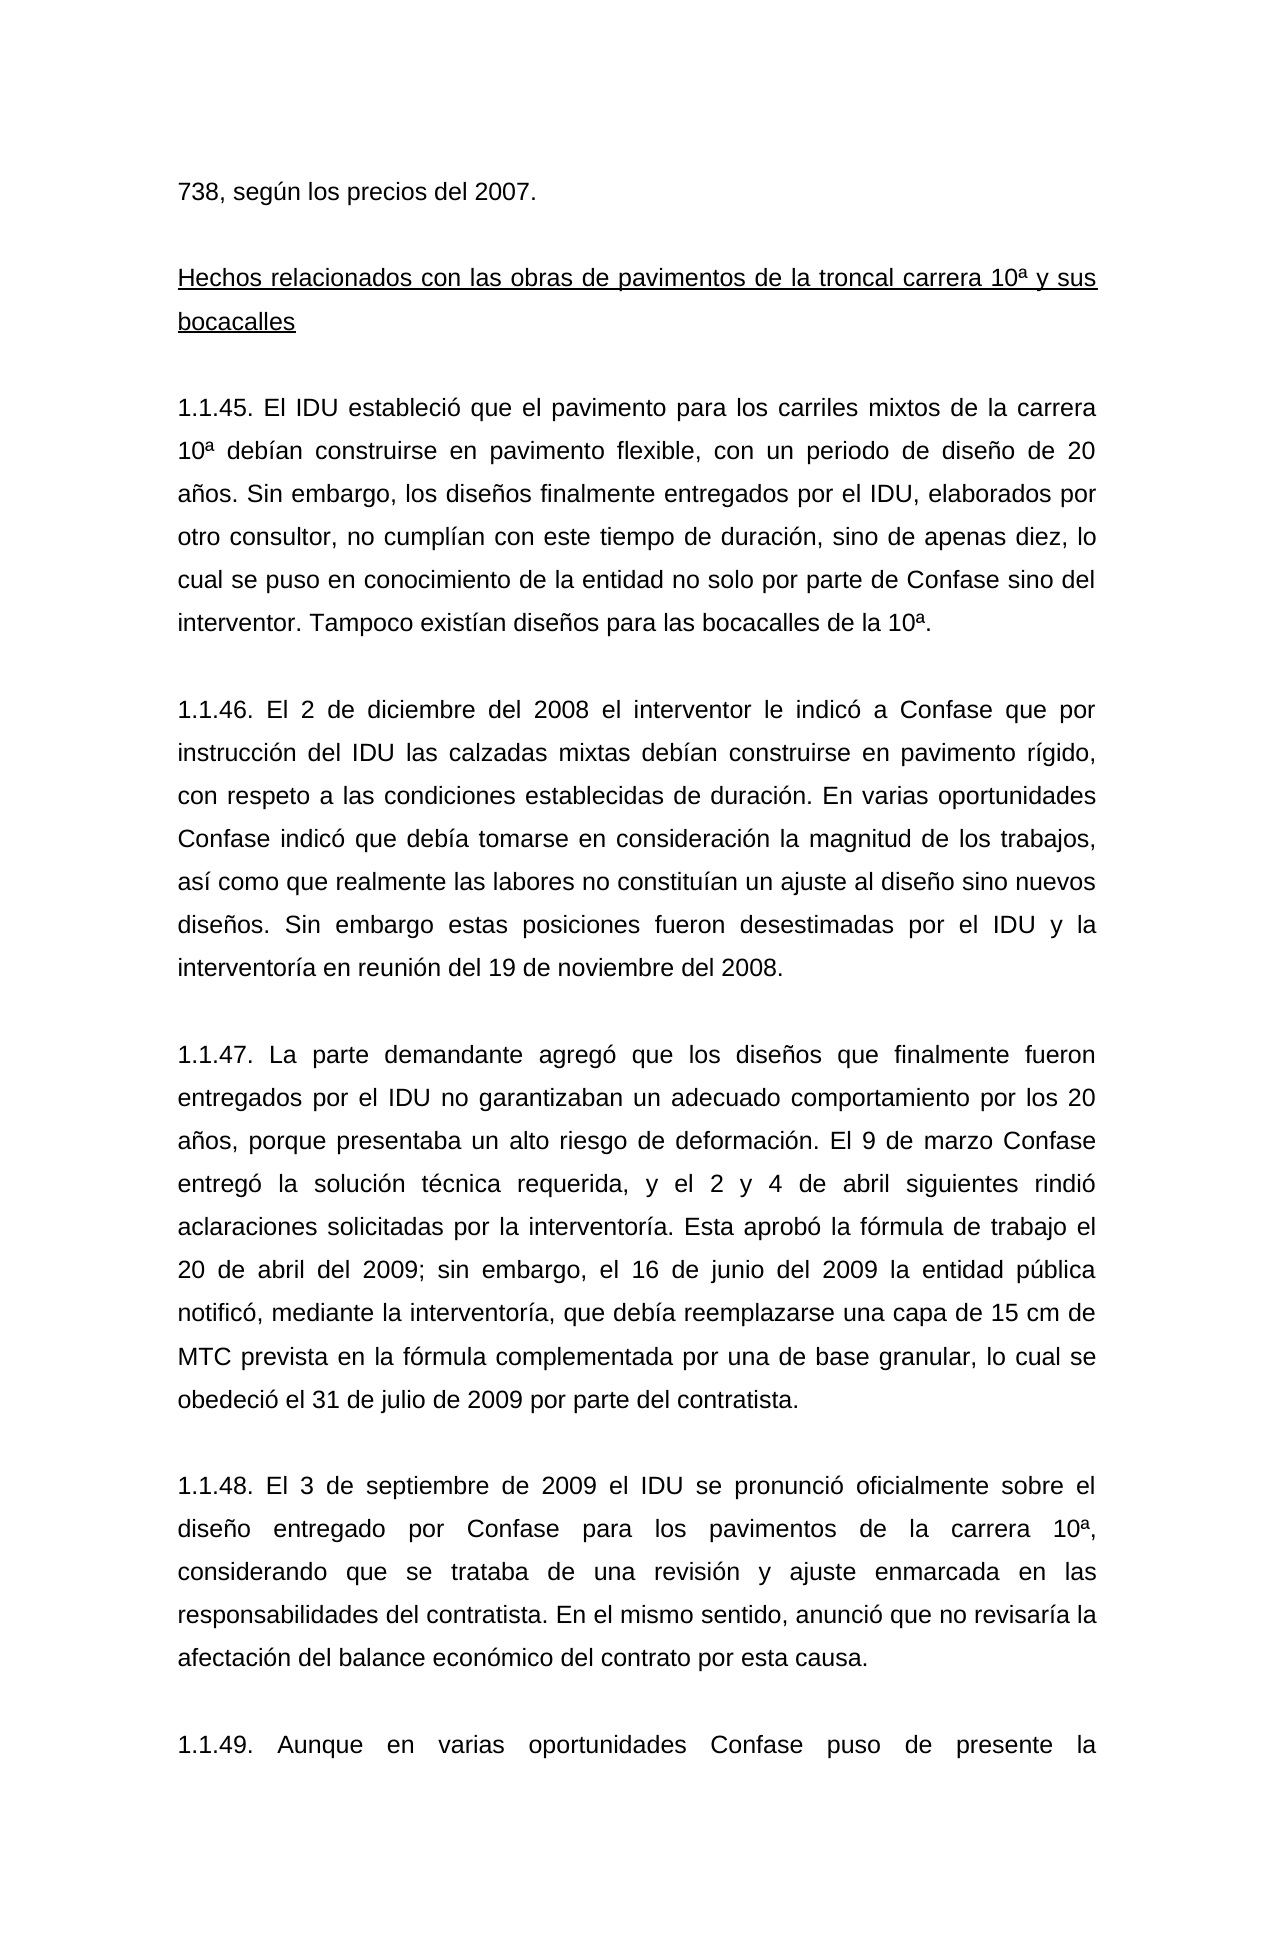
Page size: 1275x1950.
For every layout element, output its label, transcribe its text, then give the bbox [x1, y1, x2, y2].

text 1.1.47. La parte demandante agregó que los diseños que finalmente fueron entregados por el IDU no garantizaban un adecuado comportamiento por los 20 años, porque presentaba un alto riesgo de deformación. El 9 de marzo Confase entregó la solución técnica requerida, y el 2 y 4 de abril siguientes rindió aclaraciones solicitadas por la interventoría. Esta aprobó la fórmula de trabajo el 20 de abril del 2009; sin embargo, el 16 de junio del 2009 la entidad pública notificó, mediante la interventoría, que debía reemplazarse una capa de 15 cm de MTC prevista en la fórmula complementada por una de base granular, lo cual se obedeció el 31 de julio de 2009 por parte del contratista. [177, 1040, 1098, 1413]
text 1.1.46. El 2 de diciembre del 2008 el interventor le indicó a Confase que por instrucción del IDU las calzadas mixtas debían construirse en pavimento rígido, con respeto a las condiciones establecidas de duración. En varias oportunidades Confase indicó que debía tomarse en consideración la magnitud de los trabajos, así como que realmente las labores no constituían un ajuste al diseño sino nuevos diseños. Sin embargo estas posiciones fueron desestimadas por el IDU y la interventoría en reunión del 19 de noviembre del 2008. [177, 695, 1098, 982]
text 1.1.48. El 3 de septiembre de 2009 el IDU se pronunció oficialmente sobre el diseño entregado por Confase para los pavimentos de la carrera 10ª, considerando que se trataba de una revisión y ajuste enmarcada en las responsabilidades del contratista. En el mismo sentido, anunció que no revisaría la afectación del balance económico del contrato por esta causa. [177, 1471, 1098, 1672]
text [177, 1730, 1098, 1758]
text 1.1.45. El IDU estableció que el pavimento para los carriles mixtos de la carrera 10ª debían construirse en pavimento flexible, con un periodo de diseño de 20 años. Sin embargo, los diseños finalmente entregados por el IDU, elaborados por otro consultor, no cumplían con este tiempo de duración, sino de apenas diez, lo cual se puso en conocimiento de la entidad no solo por parte de Confase sino del interventor. Tampoco existían diseños para las bocacalles de la 10ª. [177, 393, 1098, 637]
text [177, 177, 1098, 206]
text Hechos relacionados con las obras de pavimentos de la troncal carrera 10ª y sus bocacalles [177, 289, 1098, 335]
text Hechos relacionados con las obras de pavimentos de la troncal carrera 10ª y sus bocacalles [177, 263, 1098, 288]
